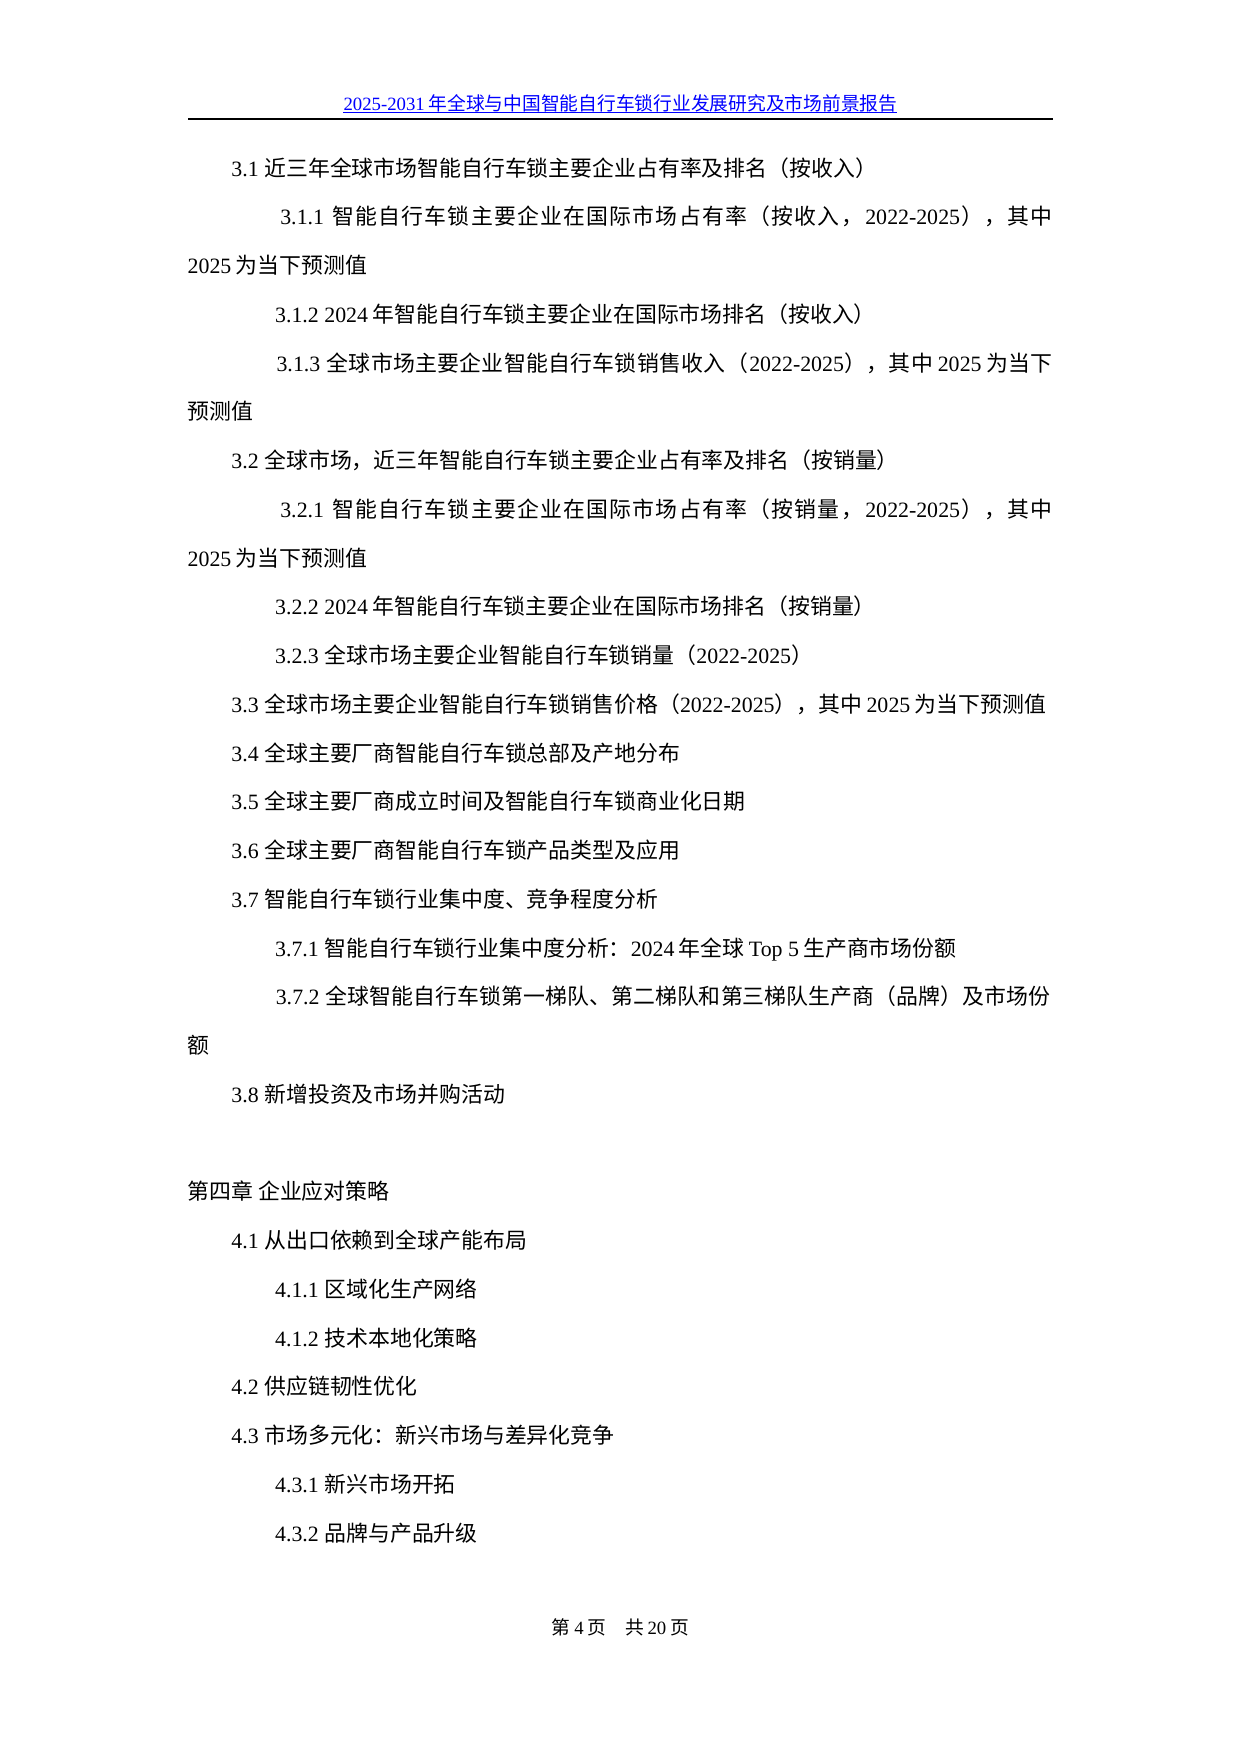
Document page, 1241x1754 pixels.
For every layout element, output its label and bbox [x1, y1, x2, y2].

text [187, 150, 1053, 1548]
